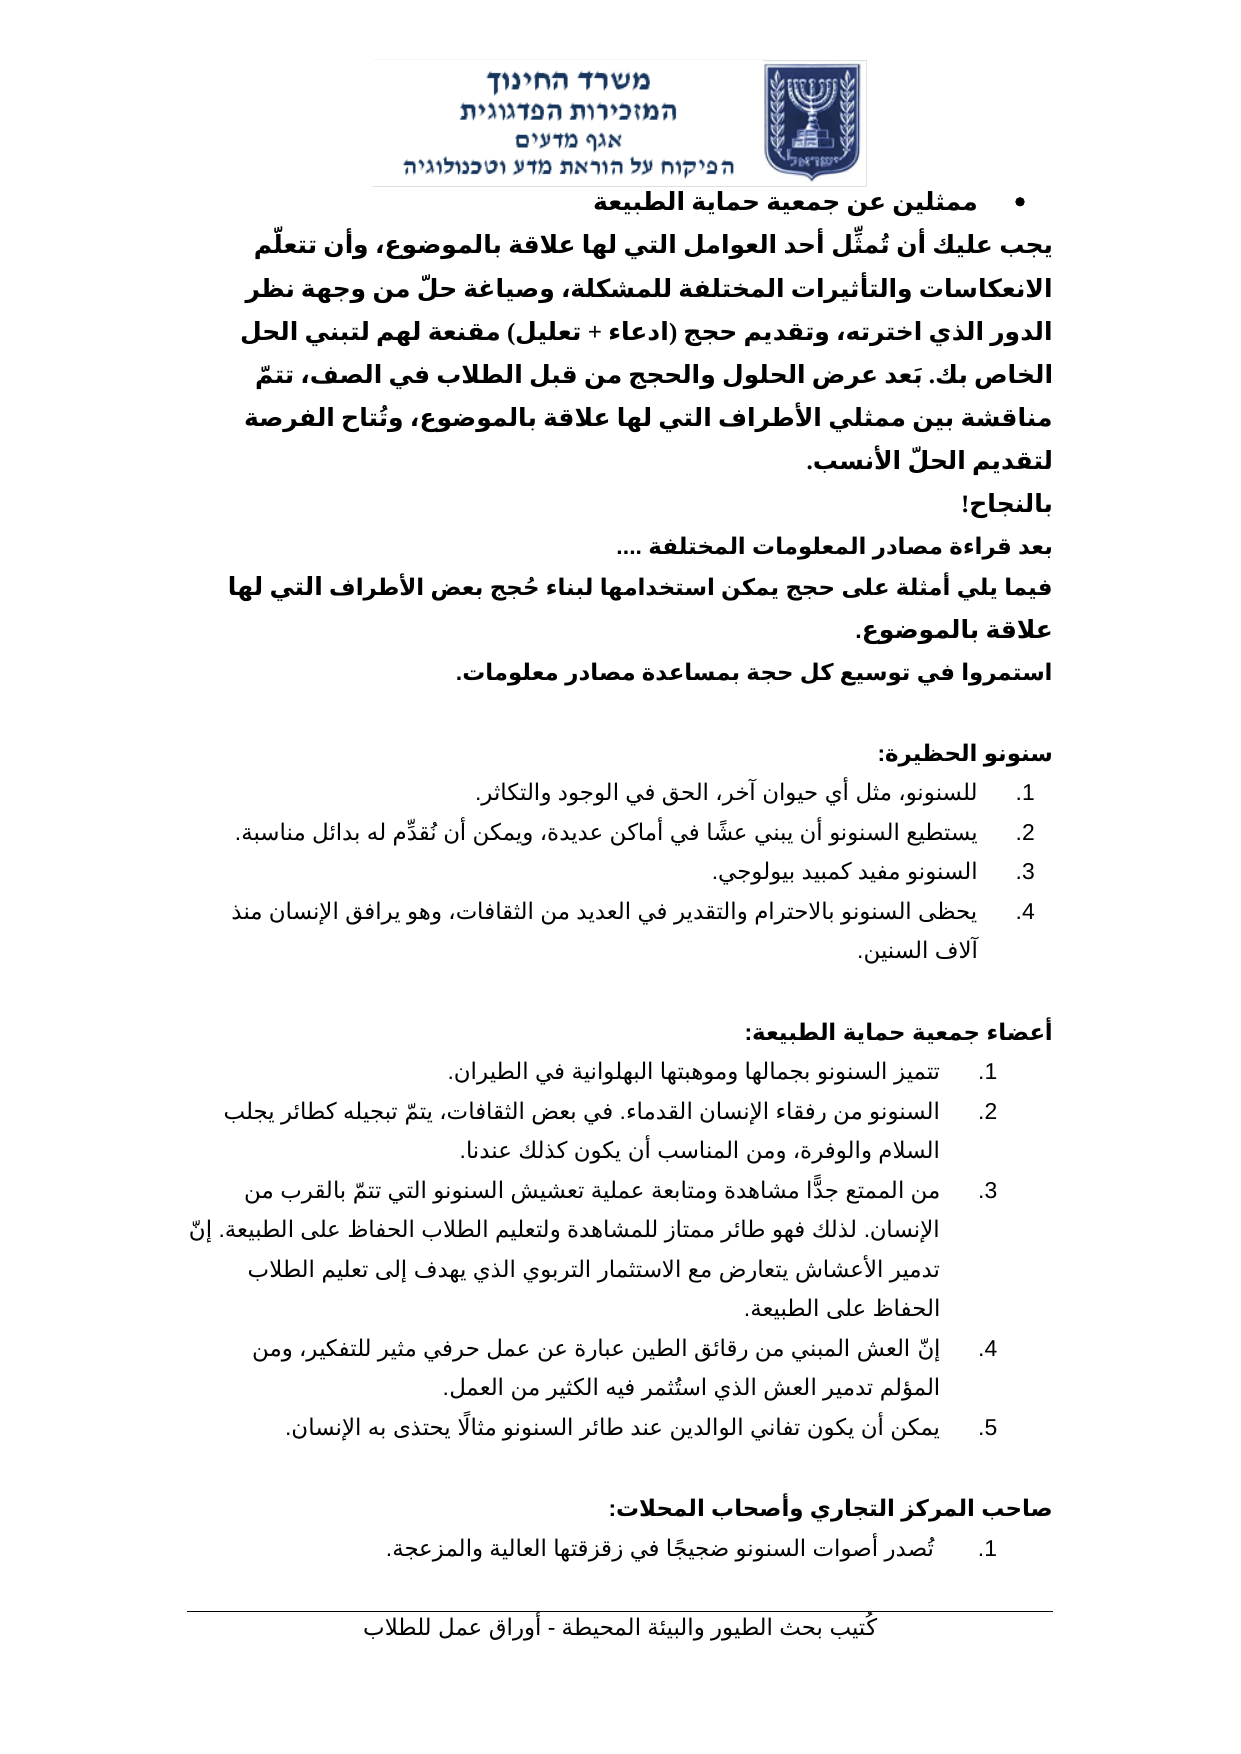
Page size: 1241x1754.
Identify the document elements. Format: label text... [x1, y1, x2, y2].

list إنّ العش المبني من رقائق الطين عبارة عن عمل حرفي مثير للتفكير، ومن المؤلم تدمير العش الذي استُثمر فيه الكثير من العمل. [187, 1334, 978, 1400]
picture [372, 59, 868, 188]
text صاحب المركز التجاري وأصحاب المحلات: [187, 1495, 1053, 1521]
list للسنونو، مثل أي حيوان آخر، الحق في الوجود والتكاثر. [187, 779, 1016, 806]
list ممثلين عن جمعية حماية الطبيعة [187, 187, 1016, 216]
list السنونو من رفقاء الإنسان القدماء. في بعض الثقافات، يتمّ تبجيله كطائر يجلب السلام والوفرة، ومن المناسب أن يكون كذلك عندنا. [187, 1098, 978, 1163]
text أعضاء جمعية حماية الطبيعة: [187, 1019, 1053, 1045]
list تتميز السنونو بجمالها وموهبتها البهلوانية في الطيران. [187, 1058, 978, 1084]
text فيما يلي أمثلة على حجج يمكن استخدامها لبناء حُجج بعض الأطراف التي لها علاقة بالموضوع. [187, 572, 1053, 644]
list تُصدر أصوات السنونو ضجيجًا في زقزقتها العالية والمزعجة. [187, 1534, 978, 1561]
text سنونو الحظيرة: [187, 740, 1053, 766]
list يحظى السنونو بالاحترام والتقدير في العديد من الثقافات، وهو يرافق الإنسان منذ آلاف السنين. [187, 898, 1016, 964]
list السنونو مفيد كمبيد بيولوجي. [187, 858, 1016, 885]
text بعد قراءة مصادر المعلومات المختلفة .... [187, 533, 1053, 559]
text بالنجاح! [187, 489, 1053, 518]
list من الممتع جدًّا مشاهدة ومتابعة عملية تعشيش السنونو التي تتمّ بالقرب من الإنسان. لذلك فهو طائر ممتاز للمشاهدة ولتعليم الطلاب الحفاظ على الطبيعة. إنّ تدمير الأعشاش يتعارض مع الاستثمار التربوي الذي يهدف إلى تعليم الطلاب الحفاظ على الطبيعة. [187, 1177, 978, 1321]
text يجب عليك أن تُمثِّل أحد العوامل التي لها علاقة بالموضوع، وأن تتعلّم الانعكاسات والتأثيرات المختلفة للمشكلة، وصياغة حلّ من وجهة نظر الدور الذي اخترته، وتقديم حجج (ادعاء + تعليل) مقنعة لهم لتبني الحل الخاص بك. بَعد عرض الحلول والحجج من قبل الطلاب في الصف، تتمّ مناقشة بين ممثلي الأطراف التي لها علاقة بالموضوع، وتُتاح الفرصة لتقديم الحلّ الأنسب. [187, 230, 1053, 475]
list يمكن أن يكون تفاني الوالدين عند طائر السنونو مثالًا يحتذى به الإنسان. [187, 1413, 978, 1440]
text استمروا في توسيع كل حجة بمساعدة مصادر معلومات. [187, 658, 1053, 685]
list يستطيع السنونو أن يبني عشًا في أماكن عديدة، ويمكن أن نُقدِّم له بدائل مناسبة. [187, 819, 1016, 845]
